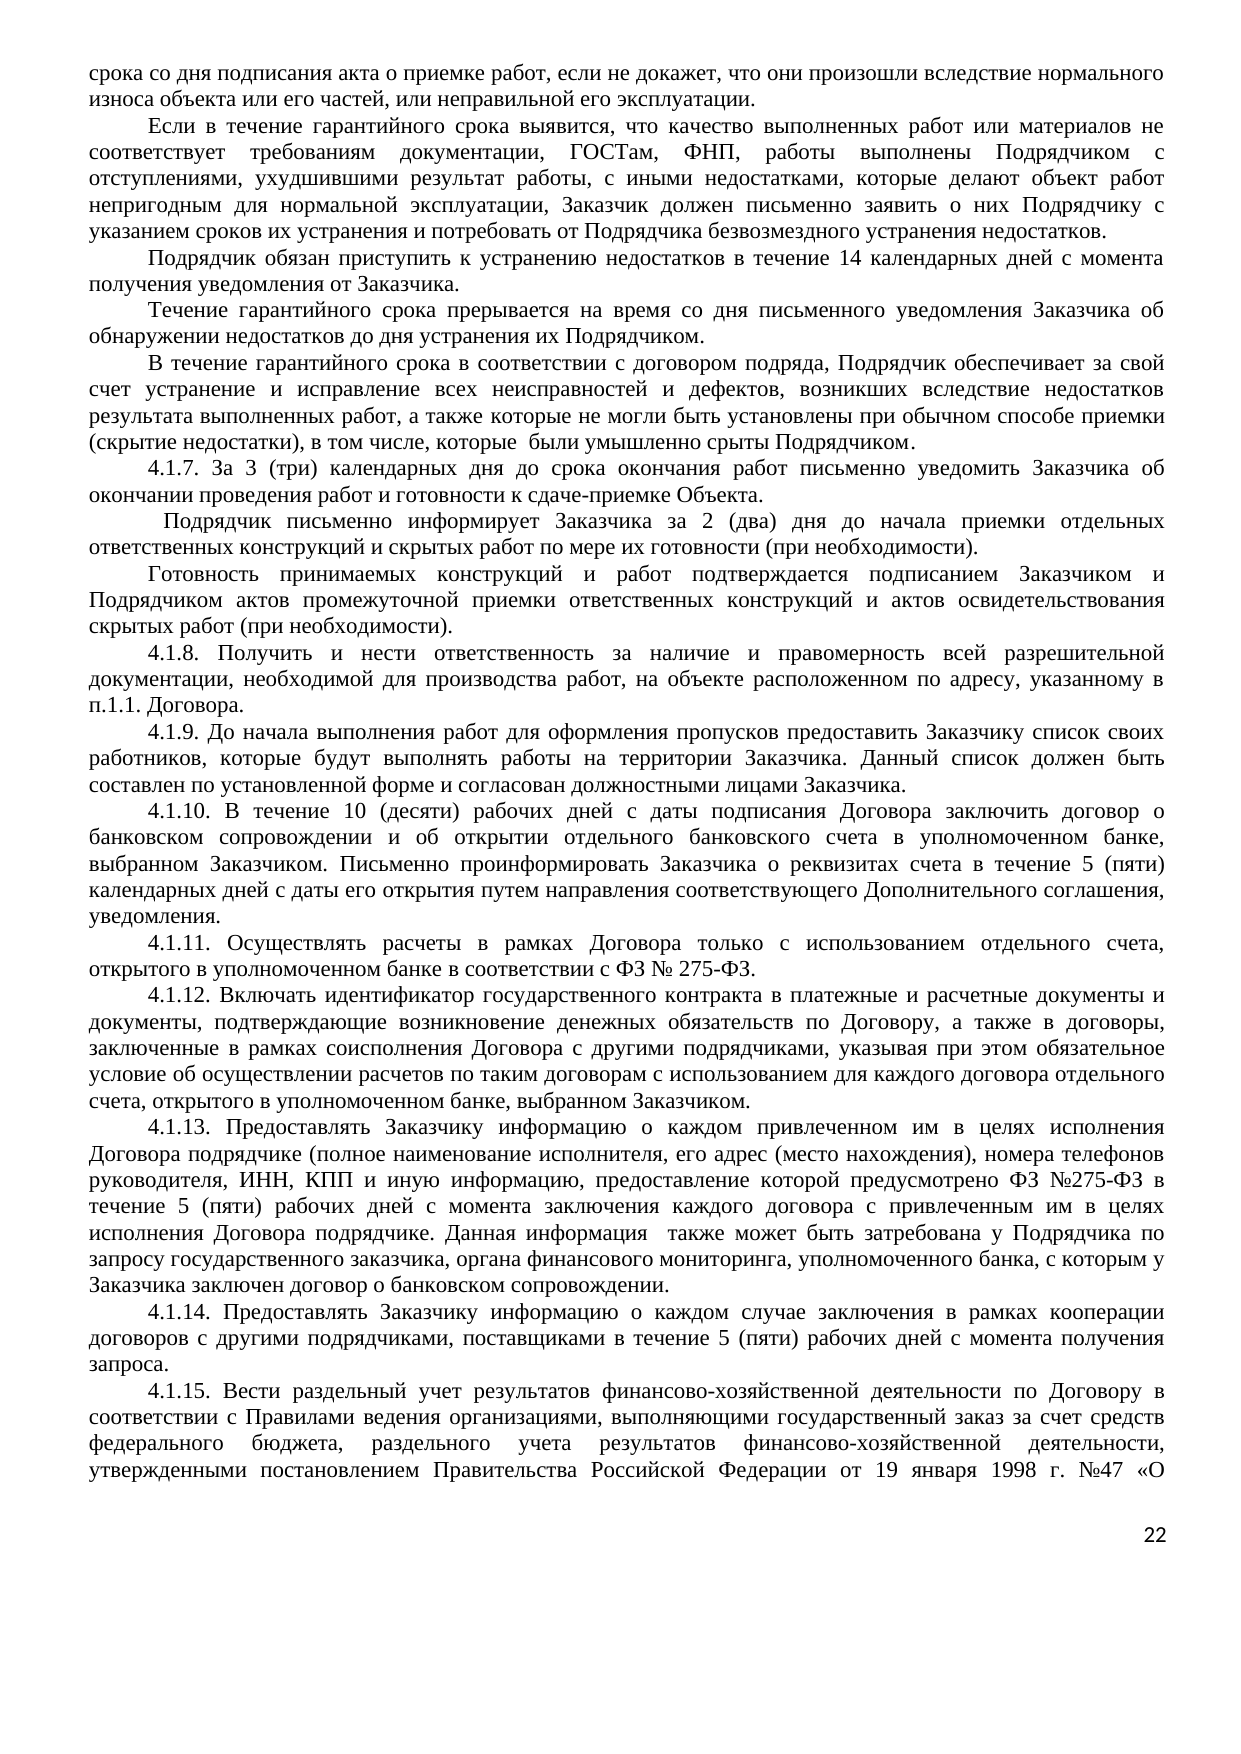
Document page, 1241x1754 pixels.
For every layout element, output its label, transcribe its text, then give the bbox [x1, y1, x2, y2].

text Если в течение гарантийного срока выявится, что качество выполненных работ или материалов не соответствует требованиям документации, ГОСТам, ФНП, работы выполнены Подрядчиком с отступлениями, ухудшившими результат работы, с иными недостатками, которые делают объект работ непригодным для нормальной эксплуатации, Заказчик должен письменно заявить о них Подрядчику с указанием сроков их устранения и потребовать от Подрядчика безвозмездного устранения недостатков. [89, 112, 1166, 243]
text В течение гарантийного срока в соответствии с договором подряда, Подрядчик обеспечивает за свой счет устранение и исправление всех неисправностей и дефектов, возникших вследствие недостатков результата выполненных работ, а также которые не могли быть установлены при обычном способе приемки (скрытие недостатки), в том числе, которые были умышленно срыты Подрядчиком. [89, 349, 1166, 454]
text Подрядчик обязан приступить к устранению недостатков в течение 14 календарных дней с момента получения уведомления от Заказчика. [89, 243, 1166, 296]
text Готовность принимаемых конструкций и работ подтверждается подписанием Заказчиком и Подрядчиком актов промежуточной приемки ответственных конструкций и актов освидетельствования скрытых работ (при необходимости). [89, 560, 1166, 639]
text 4.1.9. До начала выполнения работ для оформления пропусков предоставить Заказчику список своих работников, которые будут выполнять работы на территории Заказчика. Данный список должен быть составлен по установленной форме и согласован должностными лицами Заказчика. [89, 718, 1166, 797]
text Подрядчик письменно информирует Заказчика за 2 (два) дня до начала приемки отдельных ответственных конструкций и скрытых работ по мере их готовности (при необходимости). [89, 507, 1166, 560]
text Течение гарантийного срока прерывается на время со дня письменного уведомления Заказчика об обнаружении недостатков до дня устранения их Подрядчиком. [89, 296, 1166, 349]
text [89, 59, 1166, 112]
text 4.1.11. Осуществлять расчеты в рамках Договора только с использованием отдельного счета, открытого в уполномоченном банке в соответствии с ФЗ № 275-ФЗ. [89, 929, 1166, 981]
text 4.1.7. За 3 (три) календарных дня до срока окончания работ письменно уведомить Заказчика об окончании проведения работ и готовности к сдаче-приемке Объекта. [89, 454, 1166, 507]
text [89, 1377, 1166, 1482]
text 4.1.8. Получить и нести ответственность за наличие и правомерность всей разрешительной документации, необходимой для производства работ, на объекте расположенном по адресу, указанному в п.1.1. Договора. [89, 639, 1166, 718]
text 4.1.14. Предоставлять Заказчику информацию о каждом случае заключения в рамках кооперации договоров с другими подрядчиками, поставщиками в течение 5 (пяти) рабочих дней с момента получения запроса. [89, 1298, 1166, 1377]
text 4.1.12. Включать идентификатор государственного контракта в платежные и расчетные документы и документы, подтверждающие возникновение денежных обязательств по Договору, а также в договоры, заключенные в рамках соисполнения Договора с другими подрядчиками, указывая при этом обязательное условие об осуществлении расчетов по таким договорам с использованием для каждого договора отдельного счета, открытого в уполномоченном банке, выбранном Заказчиком. [89, 981, 1166, 1113]
text 4.1.10. В течение 10 (десяти) рабочих дней с даты подписания Договора заключить договор о банковском сопровождении и об открытии отдельного банковского счета в уполномоченном банке, выбранном Заказчиком. Письменно проинформировать Заказчика о реквизитах счета в течение 5 (пяти) календарных дней с даты его открытия путем направления соответствующего Дополнительного соглашения, уведомления. [89, 797, 1166, 929]
text 4.1.13. Предоставлять Заказчику информацию о каждом привлеченном им в целях исполнения Договора подрядчике (полное наименование исполнителя, его адрес (место нахождения), номера телефонов руководителя, ИНН, КПП и иную информацию, предоставление которой предусмотрено ФЗ №275-ФЗ в течение 5 (пяти) рабочих дней с момента заключения каждого договора с привлеченным им в целях исполнения Договора подрядчике. Данная информация также может быть затребована у Подрядчика по запросу государственного заказчика, органа финансового мониторинга, уполномоченного банка, с которым у Заказчика заключен договор о банковском сопровождении. [89, 1113, 1166, 1298]
